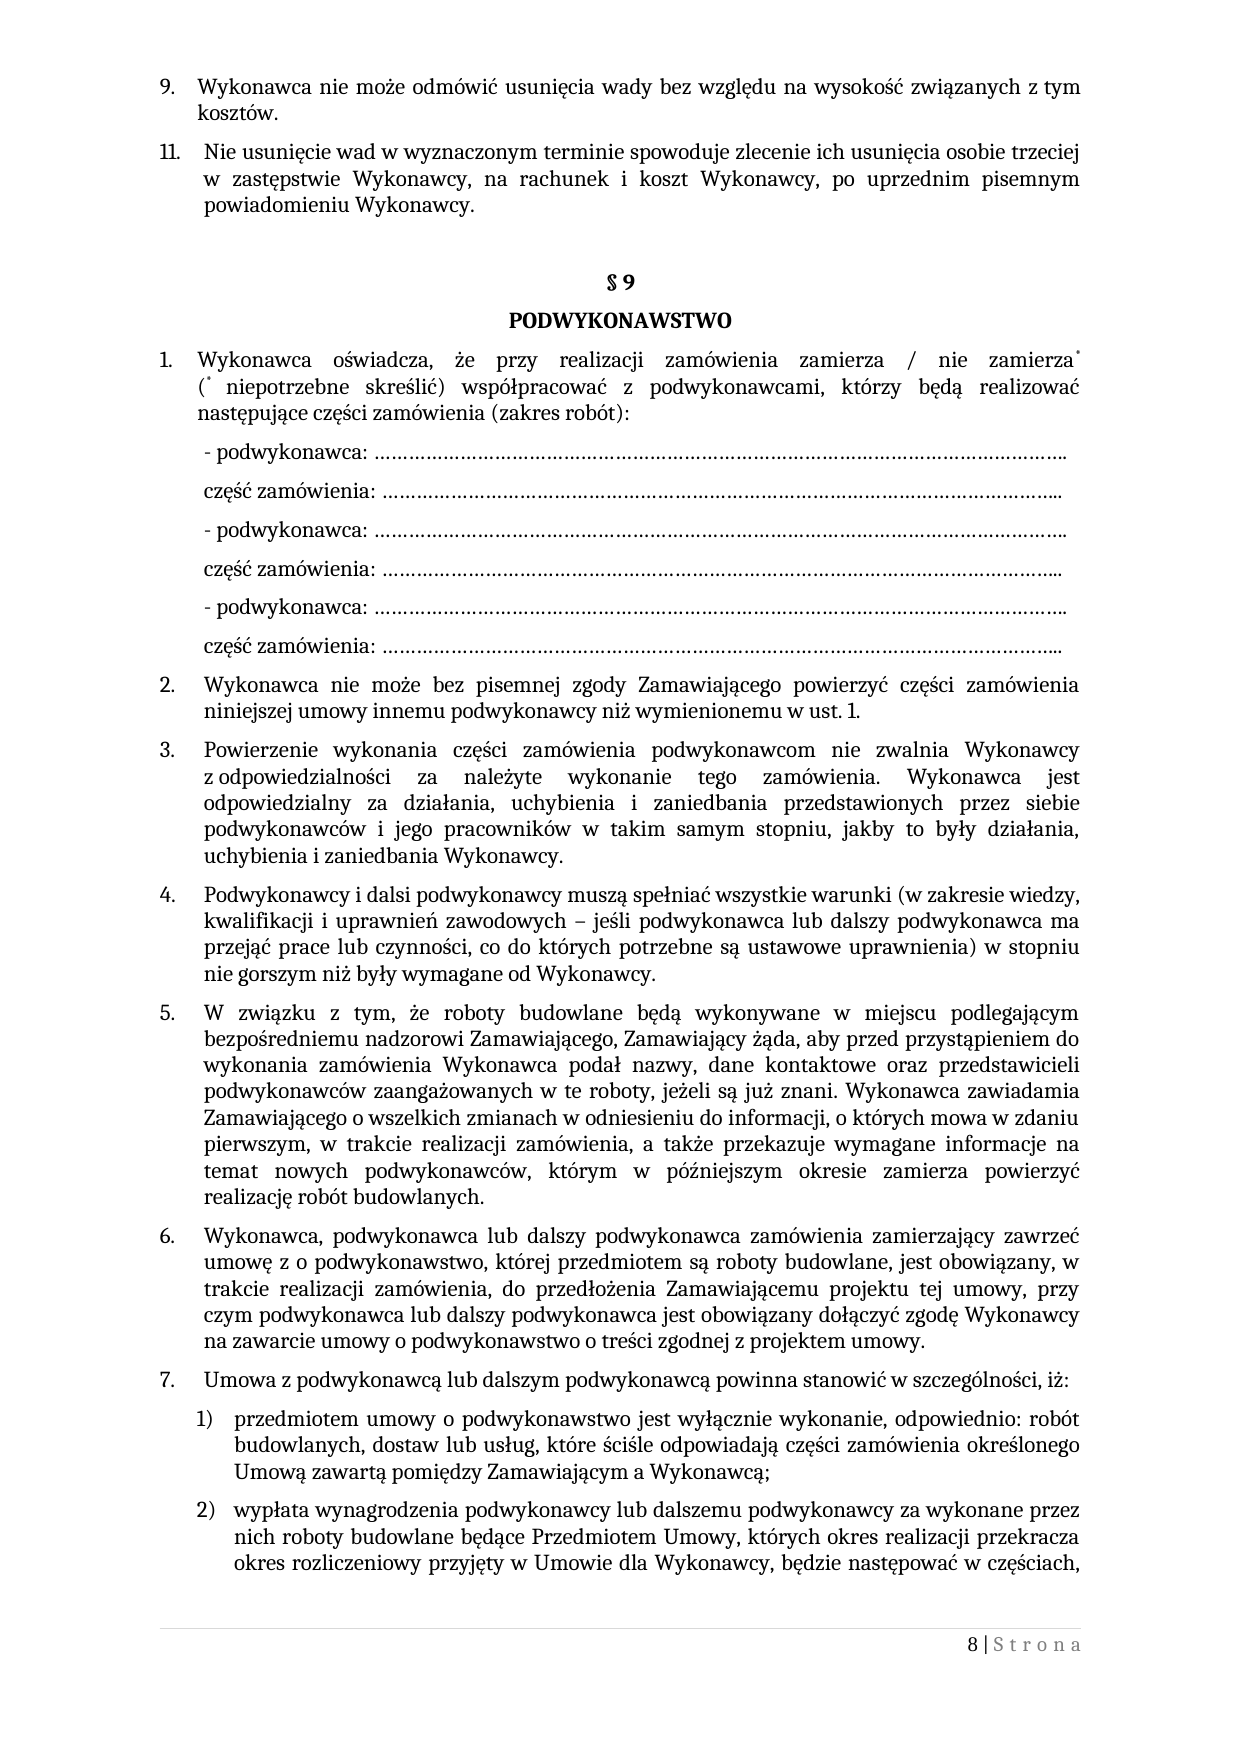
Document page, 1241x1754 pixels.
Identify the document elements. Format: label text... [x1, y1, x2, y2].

text - podwykonawca: …………………………………………………………………………………………………………. [204, 439, 1081, 465]
list Wykonawca oświadcza, że przy realizacji zamówienia zamierza / nie zamierza* (* niepotrzebne skreślić) współpracować z podwykonawcami, którzy będą realizować następujące części zamówienia (zakres robót): [159, 347, 1081, 426]
text 6. Wykonawca, podwykonawca lub dalszy podwykonawca zamówienia zamierzający zawrzeć umowę z o podwykonawstwo, której przedmiotem są roboty budowlane, jest obowiązany, w trakcie realizacji zamówienia, do przedłożenia Zamawiającemu projektu tej umowy, przy czym podwykonawca lub dalszy podwykonawca jest obowiązany dołączyć zgodę Wykonawcy na zawarcie umowy o podwykonawstwo o treści zgodnej z projektem umowy. [159, 1223, 1081, 1354]
list Wykonawca nie może odmówić usunięcia wady bez względu na wysokość związanych z tym kosztów. [159, 74, 1081, 127]
text 11. Nie usunięcie wad w wyznaczonym terminie spowoduje zlecenie ich usunięcia osobie trzeciej w zastępstwie Wykonawcy, na rachunek i koszt Wykonawcy, po uprzednim pisemnym powiadomieniu Wykonawcy. [159, 139, 1081, 218]
text § 9 [159, 269, 1081, 296]
text - podwykonawca: …………………………………………………………………………………………………………. [204, 594, 1081, 621]
text część zamówienia: ……………………………………………………………………………………………………….. [204, 478, 1081, 504]
text 4. Podwykonawcy i dalsi podwykonawcy muszą spełniać wszystkie warunki (w zakresie wiedzy, kwalifikacji i uprawnień zawodowych – jeśli podwykonawca lub dalszy podwykonawca ma przejąć prace lub czynności, co do których potrzebne są ustawowe uprawnienia) w stopniu nie gorszym niż były wymagane od Wykonawcy. [159, 881, 1081, 987]
text 2. Wykonawca nie może bez pisemnej zgody Zamawiającego powierzyć części zamówienia niniejszej umowy innemu podwykonawcy niż wymienionemu w ust. 1. [159, 672, 1081, 724]
text część zamówienia: ……………………………………………………………………………………………………….. [204, 555, 1081, 582]
text część zamówienia: ……………………………………………………………………………………………………….. [204, 633, 1081, 659]
text 3. Powierzenie wykonania części zamówienia podwykonawcom nie zwalnia Wykonawcy z odpowiedzialności za należyte wykonanie tego zamówienia. Wykonawca jest odpowiedzialny za działania, uchybienia i zaniedbania przedstawionych przez siebie podwykonawców i jego pracowników w takim samym stopniu, jakby to były działania, uchybienia i zaniedbania Wykonawcy. [159, 737, 1081, 869]
text - podwykonawca: …………………………………………………………………………………………………………. [204, 516, 1081, 543]
text 5. W związku z tym, że roboty budowlane będą wykonywane w miejscu podlegającym bezpośredniemu nadzorowi Zamawiającego, Zamawiający żąda, aby przed przystąpieniem do wykonania zamówienia Wykonawca podał nazwy, dane kontaktowe oraz przedstawicieli podwykonawców zaangażowanych w te roboty, jeżeli są już znani. Wykonawca zawiadamia Zamawiającego o wszelkich zmianach w odniesieniu do informacji, o których mowa w zdaniu pierwszym, w trakcie realizacji zamówienia, a także przekazuje wymagane informacje na temat nowych podwykonawców, którym w późniejszym okresie zamierza powierzyć realizację robót budowlanych. [159, 999, 1081, 1210]
text PODWYKONAWSTWO [159, 308, 1081, 335]
list przedmiotem umowy o podwykonawstwo jest wyłącznie wykonanie, odpowiednio: robót budowlanych, dostaw lub usług, które ściśle odpowiadają części zamówienia określonego Umową zawartą pomiędzy Zamawiającym a Wykonawcą; [197, 1406, 1081, 1485]
list Umowa z podwykonawcą lub dalszym podwykonawcą powinna stanowić w szczególności, iż: [159, 1367, 1081, 1393]
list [197, 1497, 1081, 1576]
